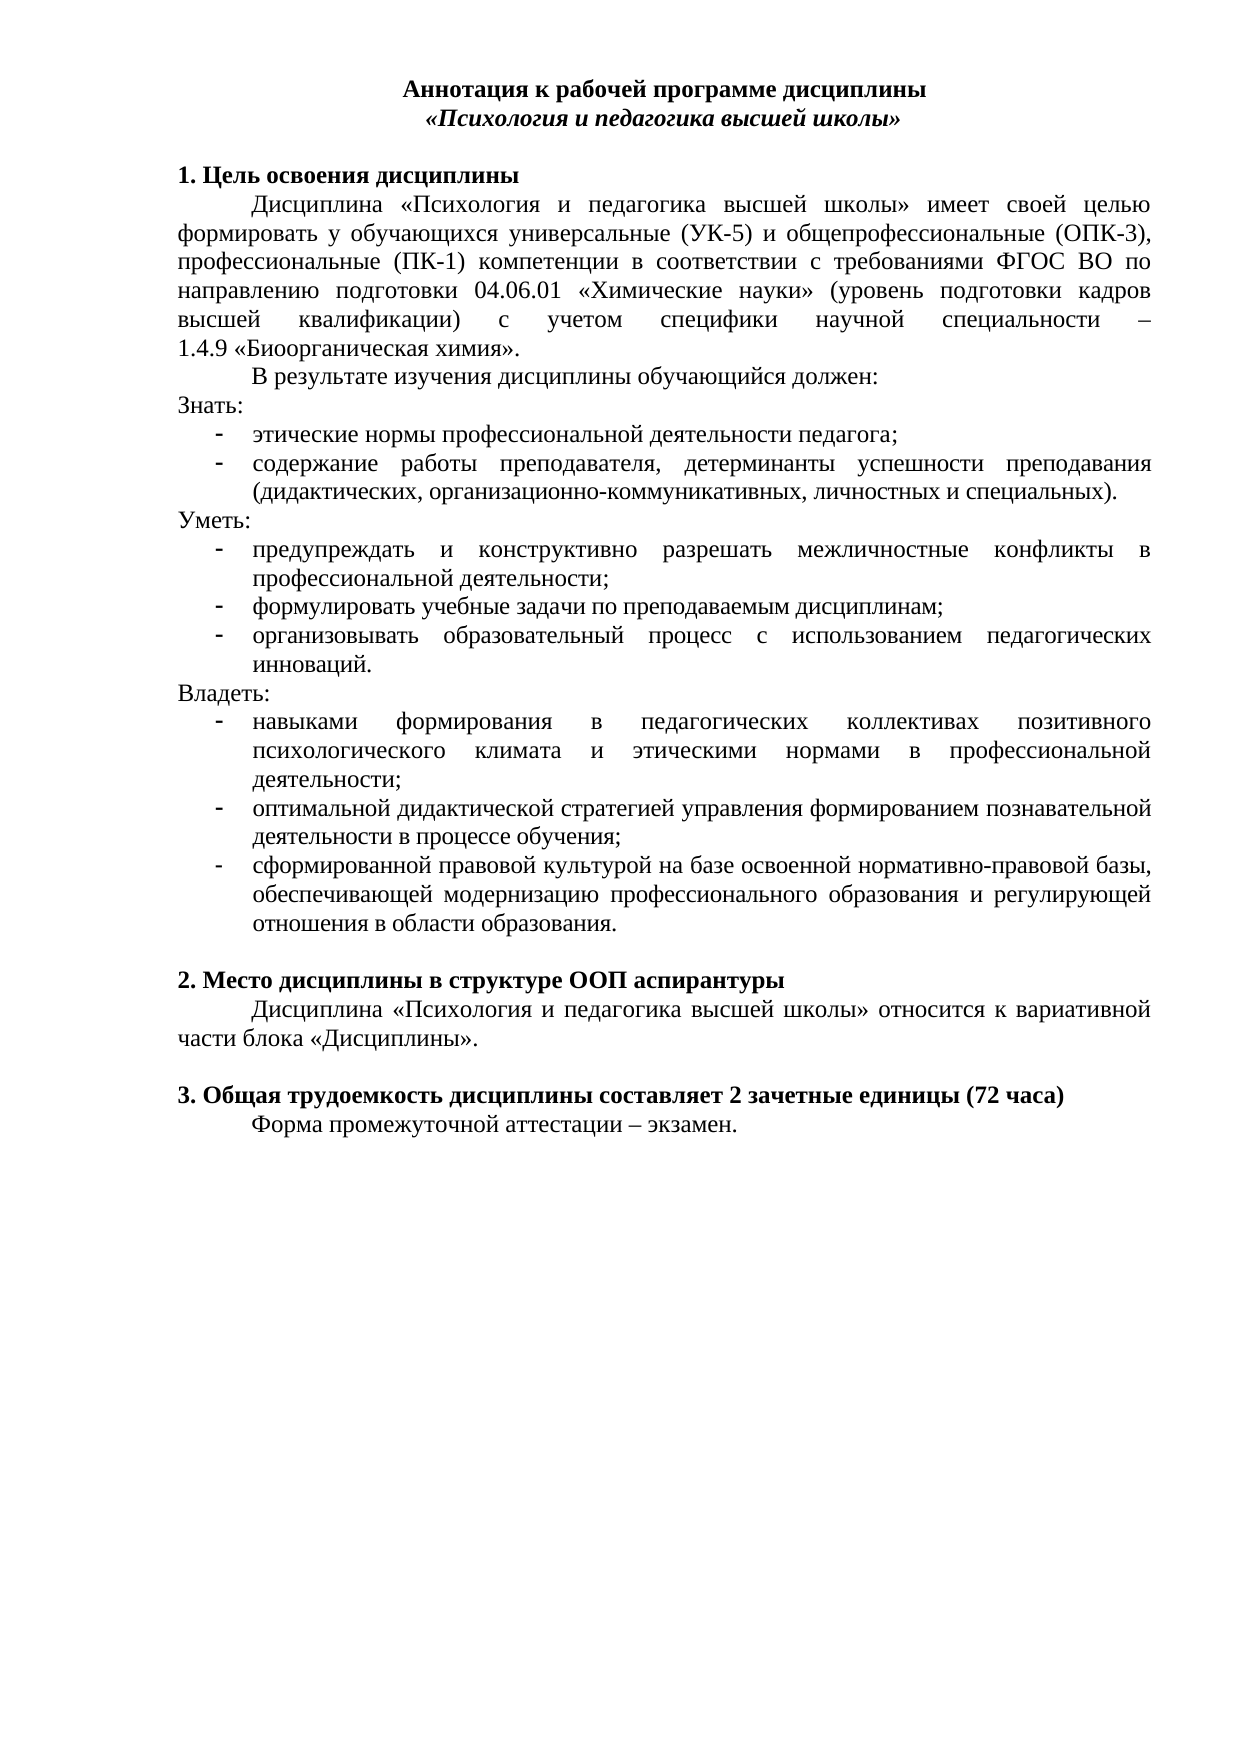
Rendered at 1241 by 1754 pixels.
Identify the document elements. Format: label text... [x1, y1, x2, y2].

text Уметь: [177, 505, 1152, 534]
text Форма промежуточной аттестации – экзамен. [177, 1109, 1152, 1138]
list предупреждать и конструктивно разрешать межличностные конфликты в профессиональной деятельности; [215, 534, 1152, 591]
list этические нормы профессиональной деятельности педагога; [215, 419, 1152, 448]
text Владеть: [177, 678, 1152, 706]
text 1. Цель освоения дисциплины [177, 160, 1152, 189]
list организовывать образовательный процесс с использованием педагогических инноваций. [215, 620, 1152, 678]
text Дисциплина «Психология и педагогика высшей школы» имеет своей целью формировать у обучающихся универсальные (УК-5) и общепрофессиональные (ОПК-3), профессиональные (ПК-1) компетенции в соответствии с требованиями ФГОС ВО по направлению подготовки 04.06.01 «Химические науки» (уровень подготовки кадров высшей квалификации) с учетом специфики научной специальности – 1.4.9 «Биоорганическая химия». [177, 189, 1152, 361]
text «Психология и педагогика высшей школы» [177, 103, 1152, 131]
text Дисциплина «Психология и педагогика высшей школы» относится к вариативной части блока «Дисциплины». [177, 994, 1152, 1051]
text 3. Общая трудоемкость дисциплины составляет 2 зачетные единицы (72 часа) [177, 1080, 1152, 1109]
text Аннотация к рабочей программе дисциплины [177, 74, 1152, 103]
text В результате изучения дисциплины обучающийся должен: [177, 361, 1152, 390]
list формулировать учебные задачи по преподаваемым дисциплинам; [215, 591, 1152, 620]
list сформированной правовой культурой на базе освоенной нормативно-правовой базы, обеспечивающей модернизацию профессионального образования и регулирующей отношения в области образования. [215, 850, 1152, 936]
list оптимальной дидактической стратегией управления формированием познавательной деятельности в процессе обучения; [215, 793, 1152, 850]
list содержание работы преподавателя, детерминанты успешности преподавания (дидактических, организационно-коммуникативных, личностных и специальных). [215, 448, 1152, 505]
text Знать: [177, 390, 1152, 419]
text 2. Место дисциплины в структуре ООП аспирантуры [177, 965, 1152, 994]
list навыками формирования в педагогических коллективах позитивного психологического климата и этическими нормами в профессиональной деятельности; [215, 706, 1152, 793]
